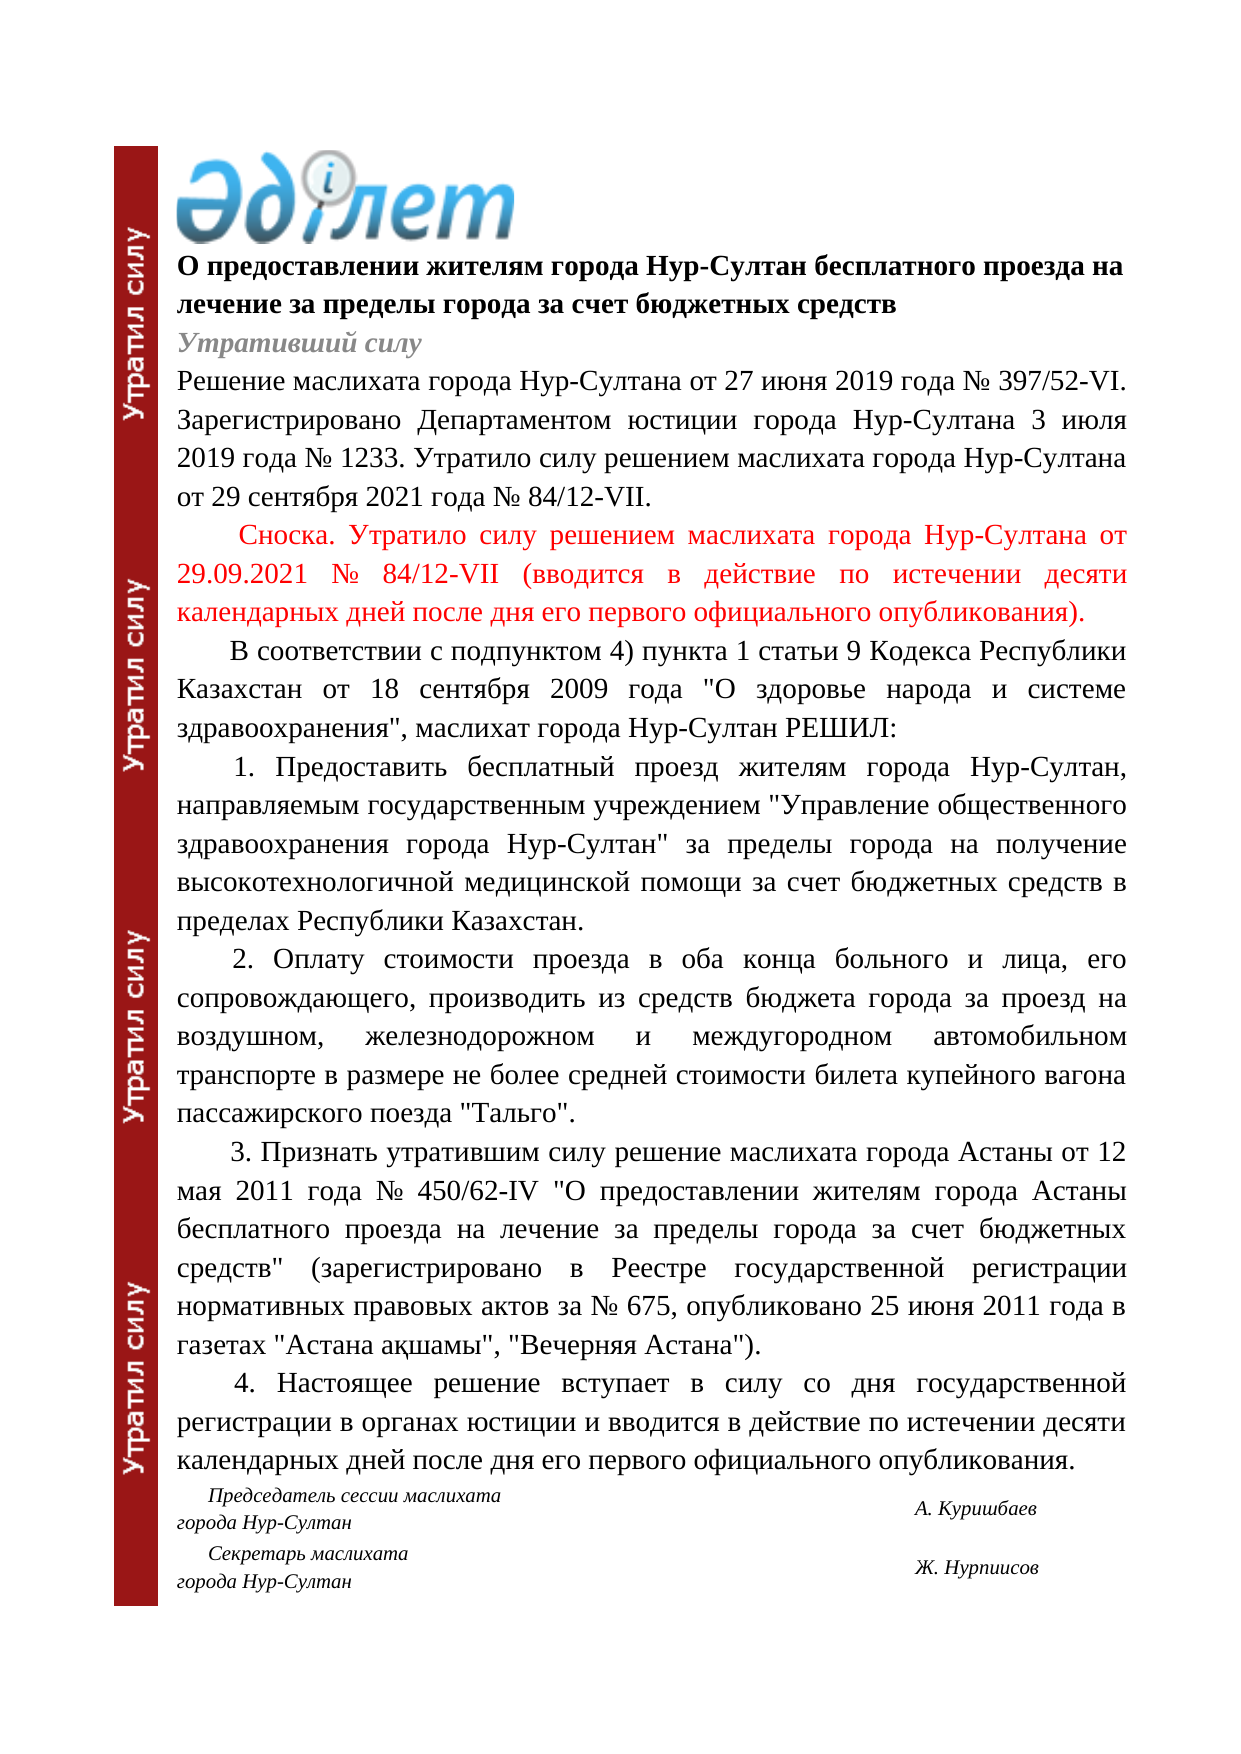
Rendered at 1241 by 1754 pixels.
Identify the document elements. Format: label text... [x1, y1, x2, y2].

text О предоставлении жителям города Нур-Султан бесплатного проезда на лечение за пределы города за счет бюджетных средств [112, 248, 1128, 320]
table_cell Секретарь маслихата города Нур-Султан [101, 1540, 913, 1598]
text Сноска. Утратило силу решением маслихата города Нур-Султана от 29.09.2021 № 84/12-VII (вводится в действие по истечении десяти календарных дней после дня его первого официального опубликования). [112, 517, 1128, 628]
picture [114, 1476, 158, 1481]
picture [114, 1598, 158, 1606]
table_cell Ж. Нурпиисов [913, 1540, 1240, 1598]
picture [176, 150, 515, 244]
picture [114, 1360, 158, 1365]
text 4. Настоящее решение вступает в силу со дня государственной регистрации в органах юстиции и вводится в действие по истечении десяти календарных дней после дня его первого официального опубликования. [112, 1365, 1128, 1476]
text 1. Предоставить бесплатный проезд жителям города Нур-Султан, направляемым государственным учреждением "Управление общественного здравоохранения города Нур-Султан" за пределы города на получение высокотехнологичной медицинской помощи за счет бюджетных средств в пределах Республики Казахстан. [112, 749, 1128, 936]
text Утративший силу [112, 325, 1128, 358]
picture [114, 744, 158, 749]
table_header Председатель сессии маслихата города Нур-Султан [101, 1481, 913, 1539]
picture [114, 512, 158, 517]
picture [114, 628, 158, 633]
text Решение маслихата города Нур-Султана от 27 июня 2019 года № 397/52-VI. Зарегистрировано Департаментом юстиции города Нур-Султана 3 июля 2019 года № 1233. Утратило силу решением маслихата города Нур-Султана от 29 сентября 2021 года № 84/12-VII. [112, 363, 1128, 512]
text В соответствии с подпунктом 4) пункта 1 статьи 9 Кодекса Республики Казахстан от 18 сентября 2009 года "О здоровье народа и системе здравоохранения", маслихат города Нур-Султан РЕШИЛ: [112, 633, 1128, 744]
picture [114, 320, 158, 325]
picture [114, 358, 158, 363]
picture [114, 1129, 158, 1134]
picture [114, 936, 158, 941]
text 2. Оплату стоимости проезда в оба конца больного и лица, его сопровождающего, производить из средств бюджета города за проезд на воздушном, железнодорожном и междугородном автомобильном транспорте в размере не более средней стоимости билета купейного вагона пассажирского поезда "Тальго". [112, 941, 1128, 1129]
text 3. Признать утратившим силу решение маслихата города Астаны от 12 мая 2011 года № 450/62-IV "О предоставлении жителям города Астаны бесплатного проезда на лечение за пределы города за счет бюджетных средств" (зарегистрировано в Реестре государственной регистрации нормативных правовых актов за № 675, опубликовано 25 июня 2011 года в газетах "Астана ақшамы", "Вечерняя Астана"). [112, 1134, 1128, 1360]
table_header А. Куришбаев [913, 1481, 1240, 1539]
picture [114, 146, 158, 248]
